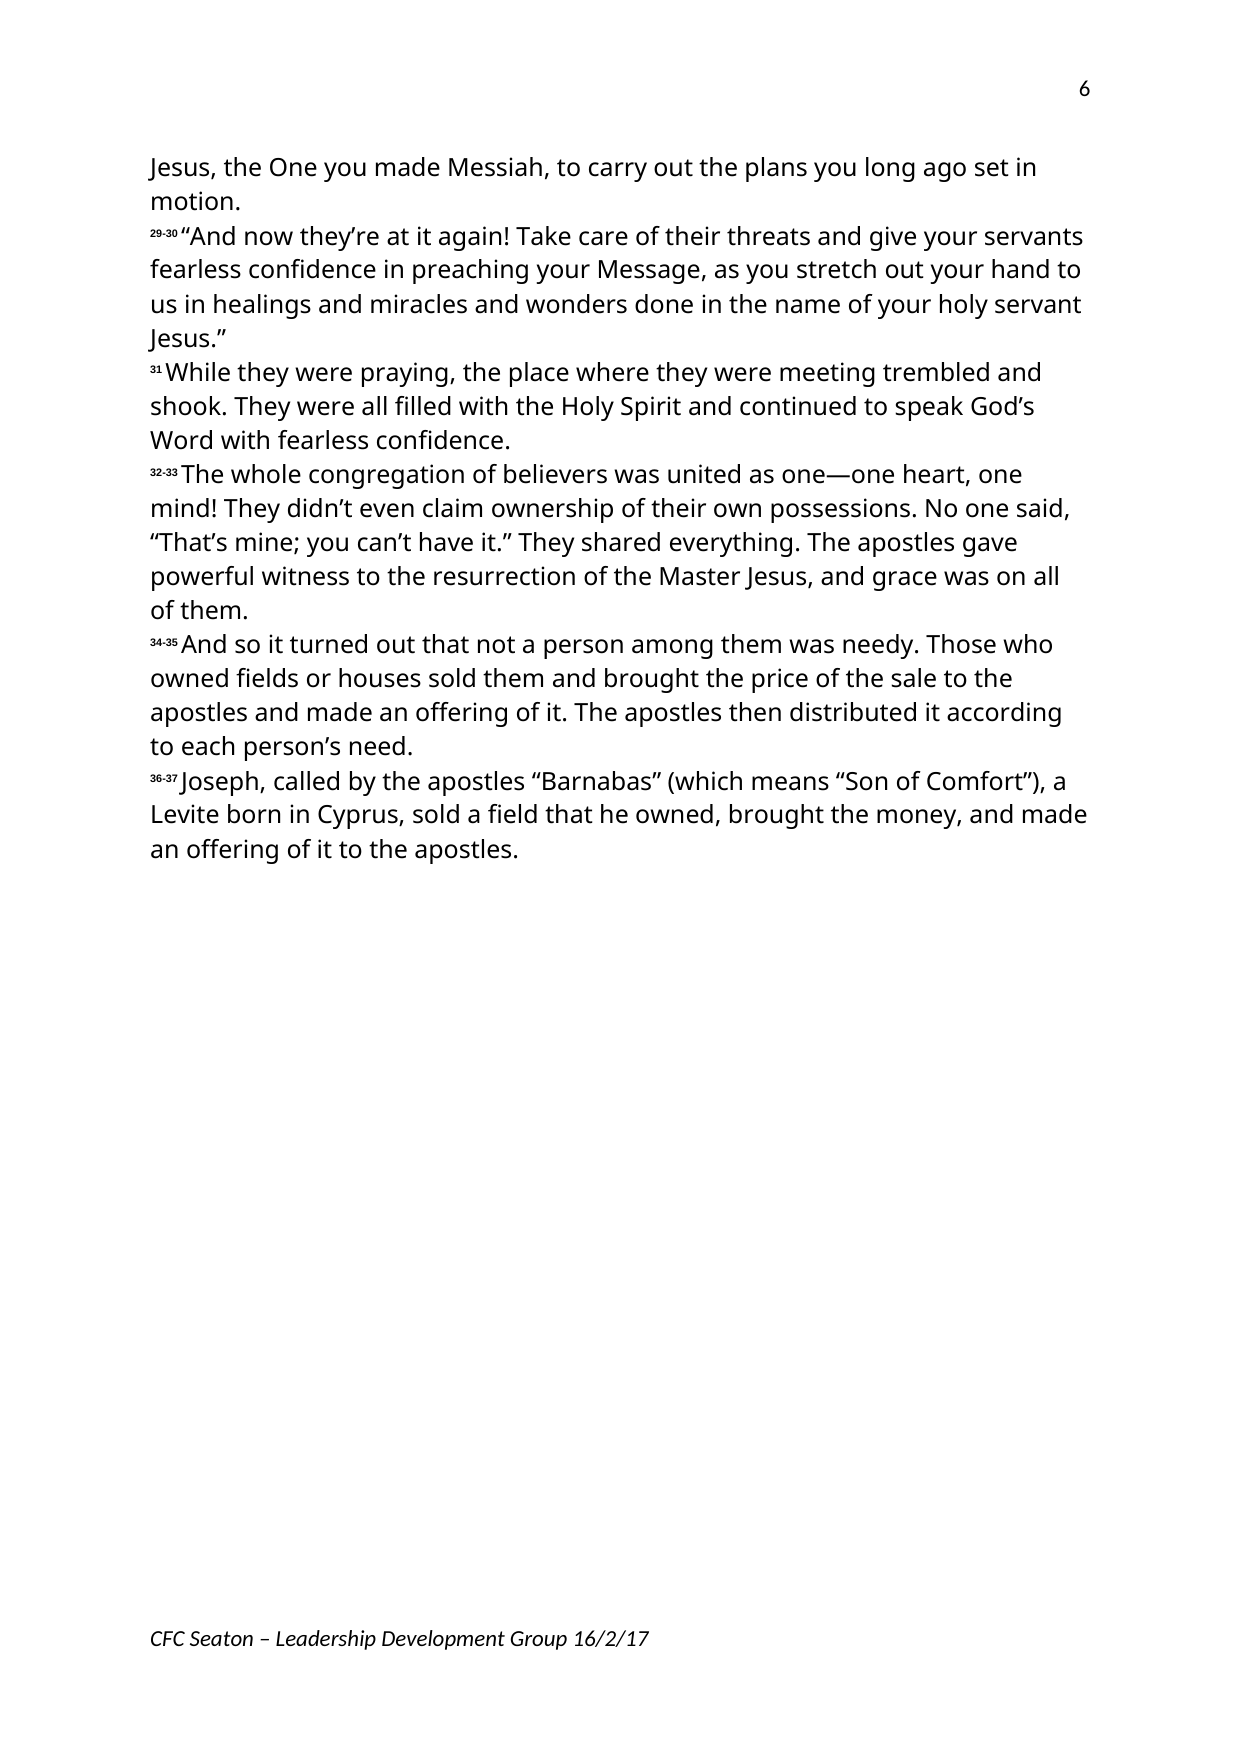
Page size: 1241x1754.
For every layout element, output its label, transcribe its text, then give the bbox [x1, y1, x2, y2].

text 34-35 And so it turned out that not a person among them was needy. Those who owned fields or houses sold them and brought the price of the sale to the apostles and made an offering of it. The apostles then distributed it according to each person’s need. [150, 627, 1090, 763]
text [150, 150, 1090, 218]
text 36-37 Joseph, called by the apostles “Barnabas” (which means “Son of Comfort”), a Levite born in Cyprus, sold a field that he owned, brought the money, and made an offering of it to the apostles. [150, 763, 1090, 865]
text 31 While they were praying, the place where they were meeting trembled and shook. They were all filled with the Holy Spirit and continued to speak God’s Word with fearless confidence. [150, 354, 1090, 457]
text 29-30 “And now they’re at it again! Take care of their threats and give your servants fearless confidence in preaching your Message, as you stretch out your hand to us in healings and miracles and wonders done in the name of your holy servant Jesus.” [150, 218, 1090, 354]
text 32-33 The whole congregation of believers was united as one—one heart, one mind! They didn’t even claim ownership of their own possessions. No one said, “That’s mine; you can’t have it.” They shared everything. The apostles gave powerful witness to the resurrection of the Master Jesus, and grace was on all of them. [150, 457, 1090, 627]
